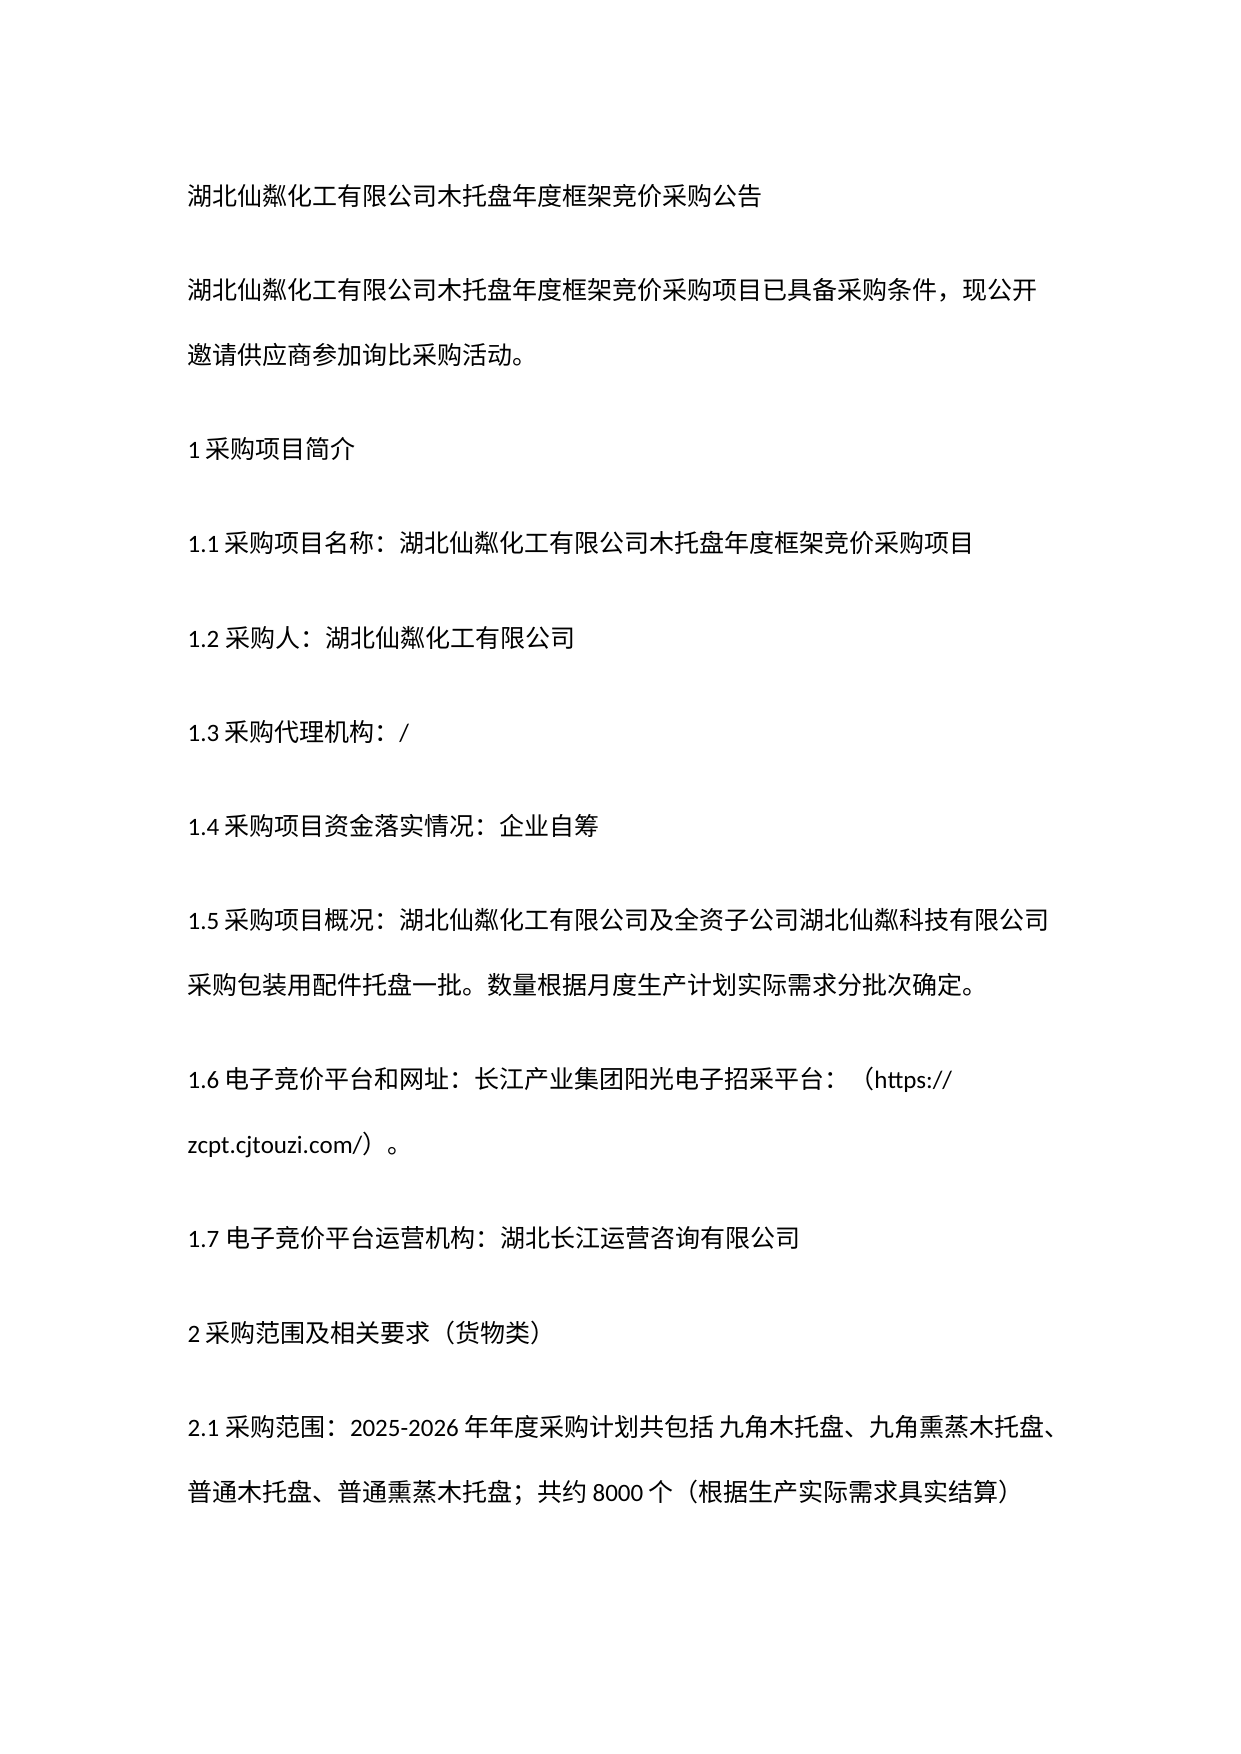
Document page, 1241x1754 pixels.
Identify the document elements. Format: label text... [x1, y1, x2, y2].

text 1.1采购项目名称：湖北仙粼化工有限公司木托盘年度框架竞价采购项目 [187, 509, 1053, 574]
text 1.3釆购代理机构：/ [187, 698, 1053, 763]
text 2.1 采购范围：2025-2026年年度采购计划共包括 九角木托盘、九角熏蒸木托盘、普通木托盘、普通熏蒸木托盘；共约8000个（根据生产实际需求具实结算） [187, 1393, 1053, 1523]
text 1采购项目简介 [187, 415, 1053, 480]
text 1.7 电子竞价平台运营机构：湖北长江运营咨询有限公司 [187, 1204, 1053, 1269]
text 1.6电子竞价平台和网址：长江产业集团阳光电子招采平台：（https://zcpt.cjtouzi.com/）。 [187, 1045, 1053, 1175]
text 1.4釆购项目资金落实情况：企业自筹 [187, 792, 1053, 857]
text 1.5采购项目概况：湖北仙粼化工有限公司及全资子公司湖北仙粼科技有限公司采购包装用配件托盘一批。数量根据月度生产计划实际需求分批次确定。 [187, 886, 1053, 1016]
text 2采购范围及相关要求（货物类） [187, 1299, 1053, 1364]
text 湖北仙粼化工有限公司木托盘年度框架竞价采购公告 [187, 162, 1053, 227]
text 湖北仙粼化工有限公司木托盘年度框架竞价采购项目已具备采购条件，现公开邀请供应商参加询比采购活动。 [187, 256, 1053, 386]
text 1.2 采购人：湖北仙粼化工有限公司 [187, 604, 1053, 669]
